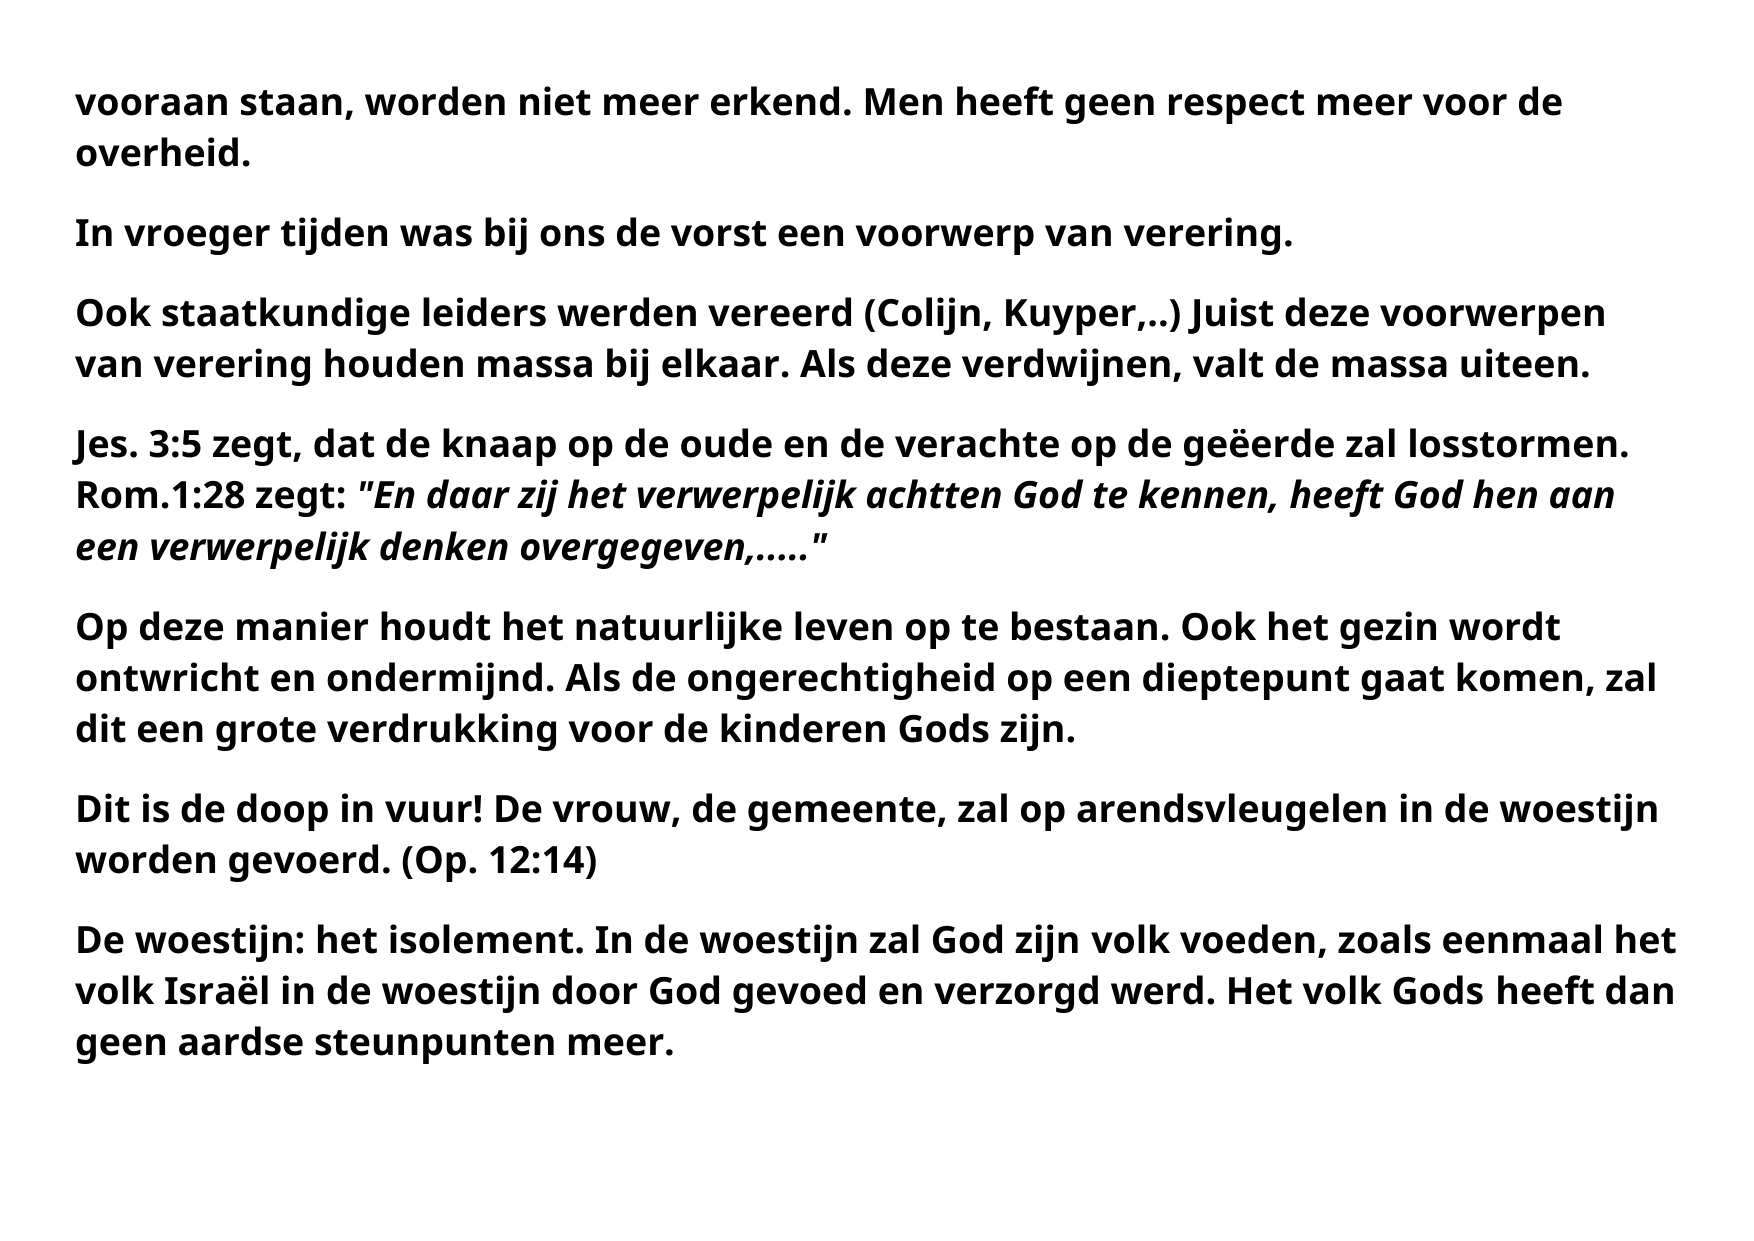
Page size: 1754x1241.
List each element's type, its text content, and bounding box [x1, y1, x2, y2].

text Ook staatkundige leiders werden vereerd (Colijn, Kuyper,..) Juist deze voorwerpen van verering houden massa bij elkaar. Als deze verdwijnen, valt de massa uiteen. [75, 286, 1679, 388]
text De woestijn: het isolement. In de woestijn zal God zijn volk voeden, zoals eenmaal het volk Israël in de woestijn door God gevoed en verzorgd werd. Het volk Gods heeft dan geen aardse steunpunten meer. [75, 913, 1679, 1067]
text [75, 75, 1679, 177]
text Dit is de doop in vuur! De vrouw, de gemeente, zal op arendsvleugelen in de woestijn worden gevoerd. (Op. 12:14) [75, 782, 1679, 884]
text Jes. 3:5 zegt, dat de knaap op de oude en de verachte op de geëerde zal losstormen. Rom.1:28 zegt: "En daar zij het verwerpelijk achtten God te kennen, heeft God hen aan een verwerpelijk denken overgegeven,....." [75, 418, 1679, 571]
text In vroeger tijden was bij ons de vorst een voorwerp van verering. [75, 206, 1679, 257]
text Op deze manier houdt het natuurlijke leven op te bestaan. Ook het gezin wordt ontwricht en ondermijnd. Als de ongerechtigheid op een dieptepunt gaat komen, zal dit een grote verdrukking voor de kinderen Gods zijn. [75, 600, 1679, 753]
